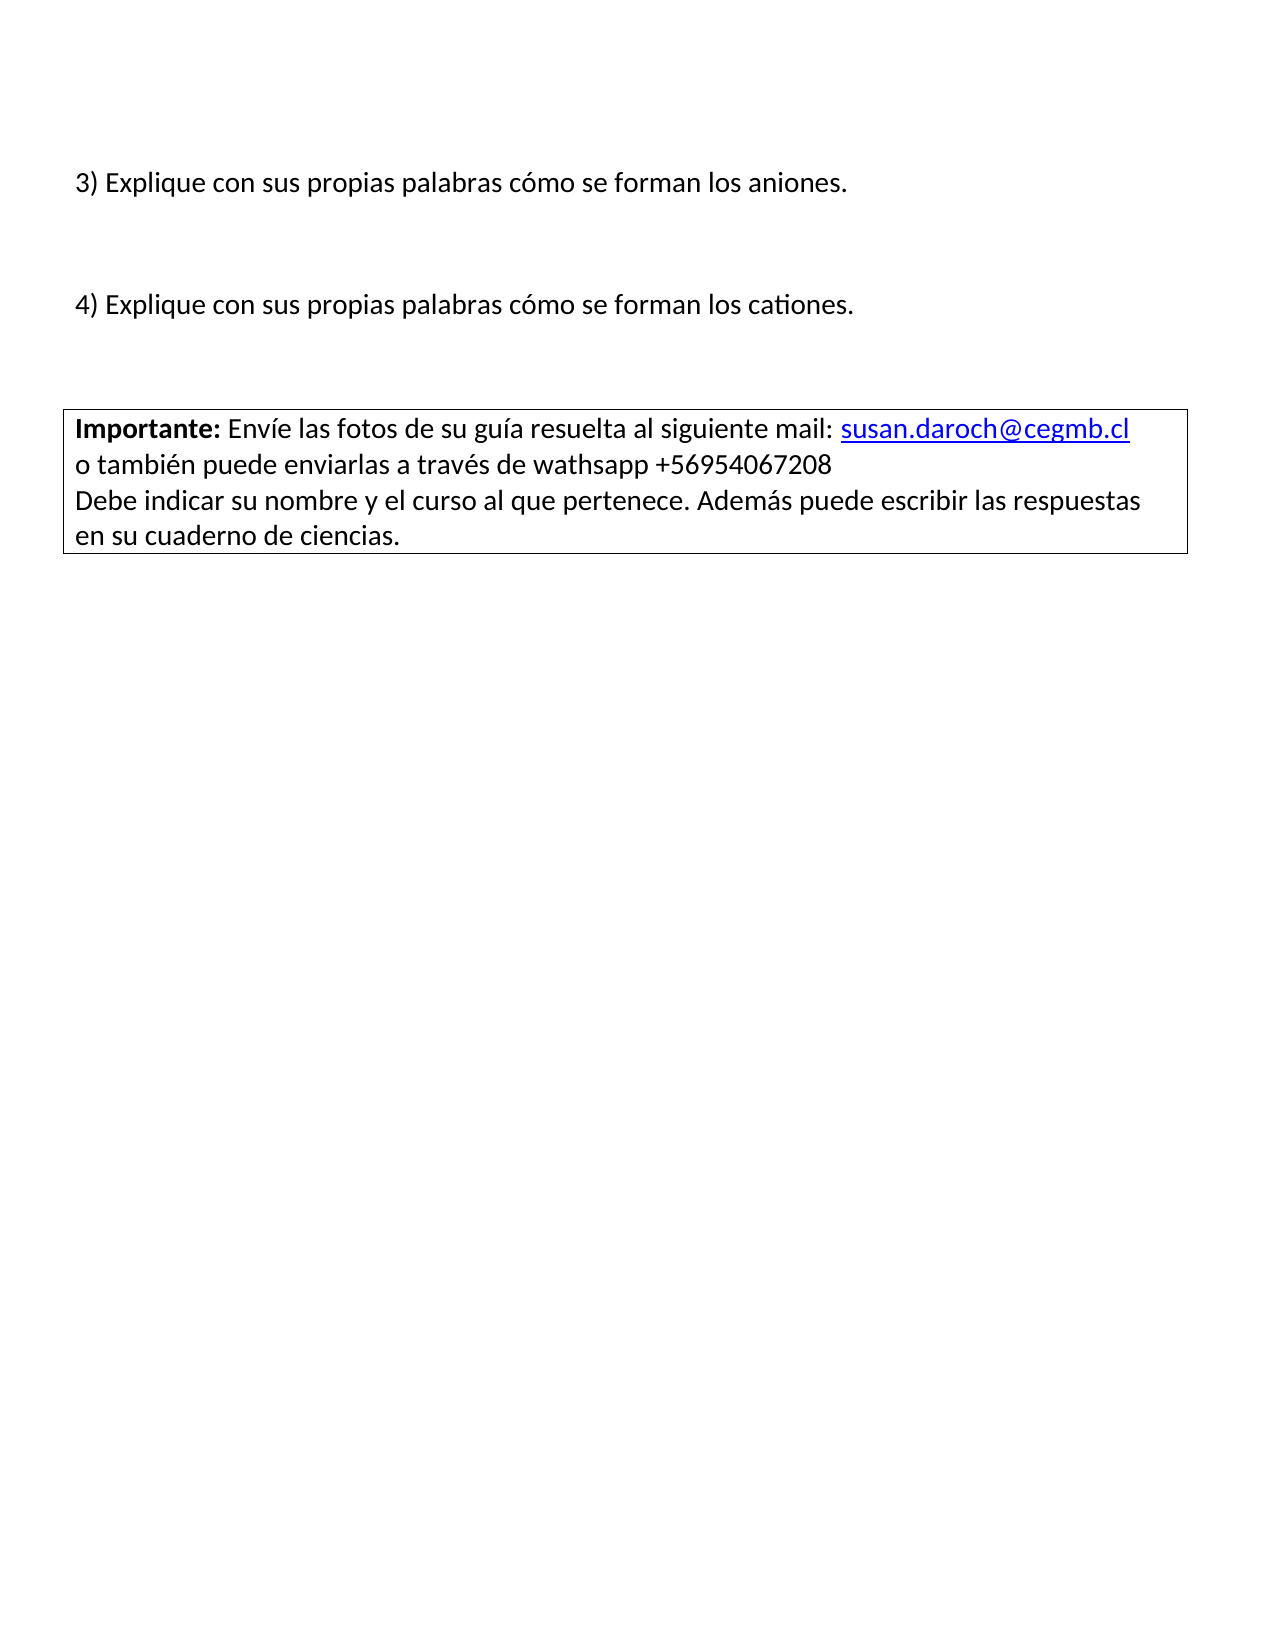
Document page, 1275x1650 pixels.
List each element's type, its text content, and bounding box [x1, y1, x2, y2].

text 4) Explique con sus propias palabras cómo se forman los cationes. [75, 286, 1200, 322]
table_header Importante: Envíe las fotos de su guía resuelta al siguiente mail: susan.daroch@cegmb.cl o también puede enviarlas a través de wathsapp +56954067208 Debe indicar su nombre y el curso al que pertenece. Además puede escribir las respuestas en su cuaderno de ciencias. [64, 410, 1187, 553]
text 3) Explique con sus propias palabras cómo se forman los aniones. [75, 164, 1200, 199]
